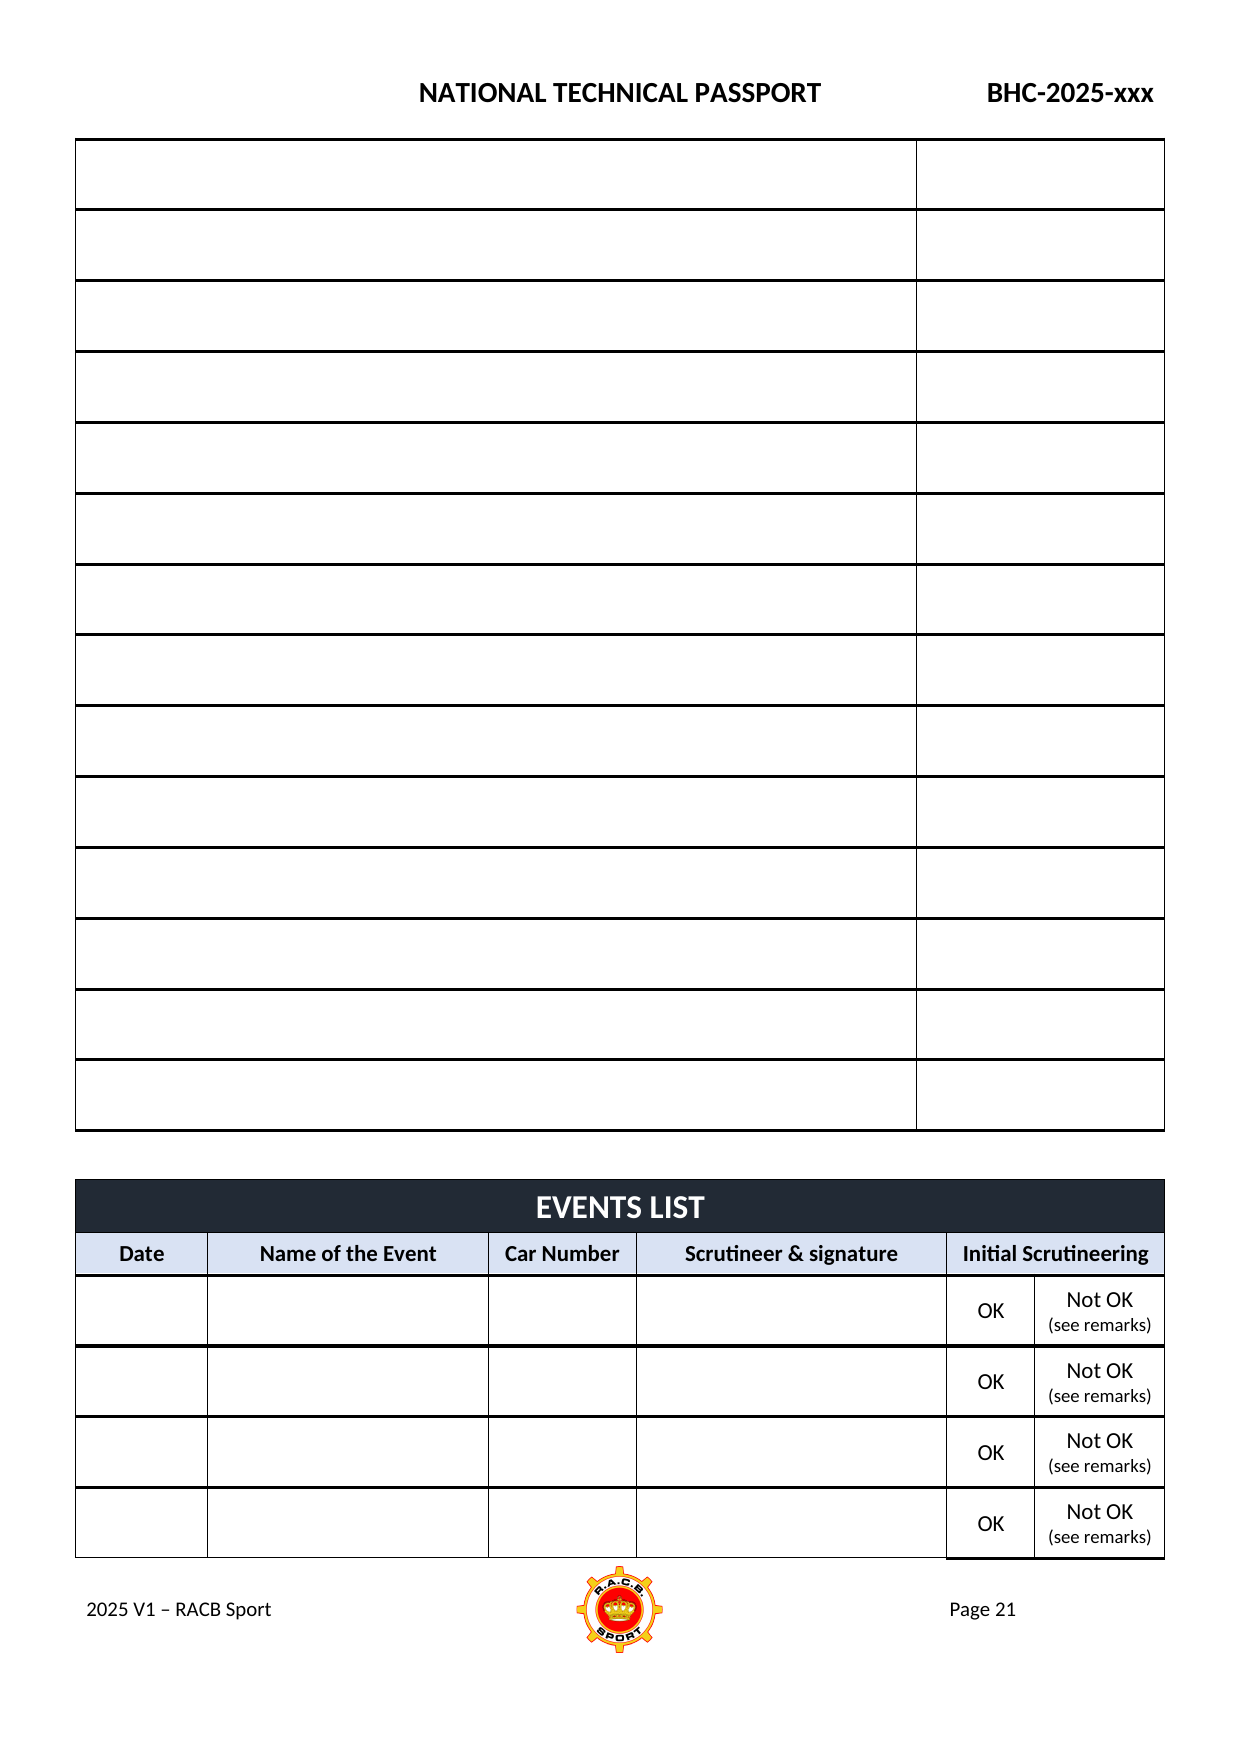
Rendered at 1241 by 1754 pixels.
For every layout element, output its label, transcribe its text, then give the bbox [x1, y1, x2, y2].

table_cell Car Number [489, 1233, 636, 1273]
table_cell [76, 566, 916, 633]
table_cell Not OK (see remarks) [1035, 1277, 1164, 1344]
table_cell [208, 1348, 488, 1415]
table_cell [208, 1418, 488, 1486]
table_cell [917, 920, 1164, 987]
table_cell [76, 636, 916, 704]
table_cell [208, 1277, 488, 1344]
table_cell [76, 141, 916, 208]
table_cell [917, 1061, 1164, 1129]
table_cell [917, 141, 1164, 208]
table_cell [76, 778, 916, 846]
table_cell [76, 920, 916, 987]
table_cell [917, 424, 1164, 492]
table_cell [637, 1348, 946, 1415]
table_cell Date [76, 1233, 207, 1273]
table_cell Not OK (see remarks) [1035, 1418, 1164, 1486]
table_cell [489, 1277, 636, 1344]
table_cell [917, 707, 1164, 775]
table_cell [76, 1348, 207, 1415]
table_cell [76, 495, 916, 562]
table_cell [76, 1418, 207, 1486]
table_cell [917, 849, 1164, 917]
table_cell [76, 424, 916, 492]
table_cell Initial Scrutineering [947, 1233, 1164, 1273]
table_cell OK [947, 1418, 1034, 1486]
table_cell OK [947, 1489, 1034, 1557]
table_cell [917, 353, 1164, 421]
table_cell [208, 1489, 488, 1557]
table_cell [489, 1418, 636, 1486]
table_cell [637, 1418, 946, 1486]
table_cell [76, 282, 916, 350]
table_cell [76, 353, 916, 421]
table_cell [76, 707, 916, 775]
table_cell [917, 991, 1164, 1058]
table_cell [917, 211, 1164, 279]
table_cell [637, 1277, 946, 1344]
table_cell [917, 778, 1164, 846]
table_cell OK [947, 1348, 1034, 1415]
table_cell [489, 1348, 636, 1415]
table_cell [76, 1061, 916, 1129]
table_cell [76, 1277, 207, 1344]
table_cell [917, 636, 1164, 704]
table_cell Scrutineer & signature [637, 1233, 946, 1273]
table_cell [637, 1489, 946, 1557]
table_cell [76, 1489, 207, 1557]
table_cell [76, 211, 916, 279]
table_cell Not OK (see remarks) [1035, 1489, 1164, 1557]
table_cell [489, 1489, 636, 1557]
table_header EVENTS LIST [76, 1180, 1164, 1232]
table_cell [76, 849, 916, 917]
table_cell [917, 566, 1164, 633]
table_cell [917, 495, 1164, 562]
picture [576, 1566, 663, 1653]
table_cell Not OK (see remarks) [1035, 1348, 1164, 1415]
table_cell [917, 282, 1164, 350]
table_cell OK [947, 1277, 1034, 1344]
table_cell [76, 991, 916, 1058]
table_cell Name of the Event [208, 1233, 488, 1273]
